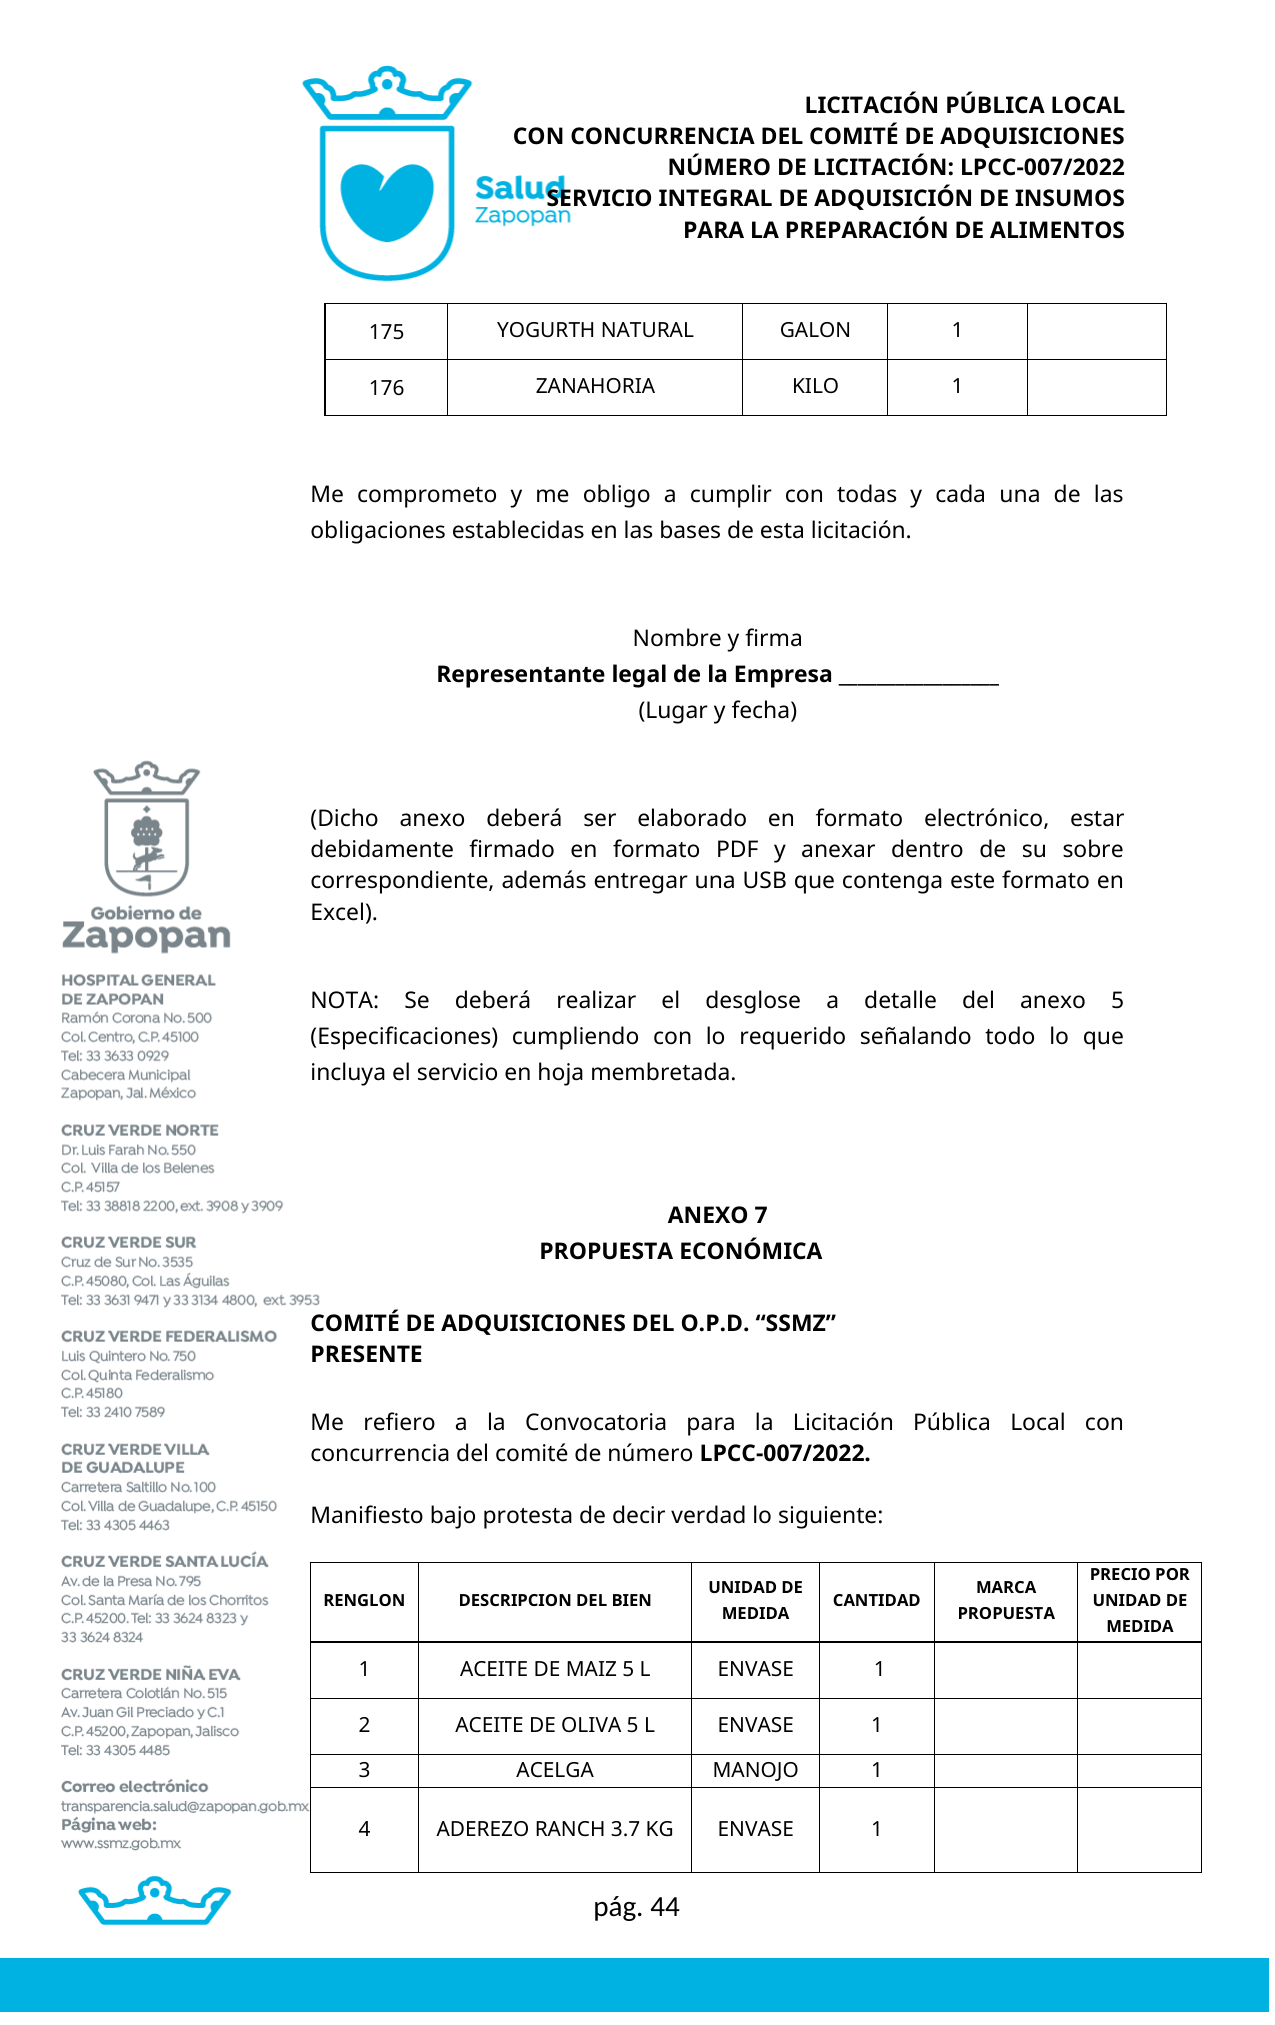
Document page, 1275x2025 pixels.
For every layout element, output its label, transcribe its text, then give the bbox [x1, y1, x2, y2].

table_cell ZANAHORIA [448, 360, 742, 415]
text Nombre y firma [310, 622, 1125, 653]
table_cell ADEREZO RANCH 3.7 KG [419, 1788, 691, 1872]
table_cell 1 [311, 1643, 418, 1698]
table_cell [935, 1788, 1077, 1872]
text NOTA: Se deberá realizar el desglose a detalle del anexo 5 (Especificaciones) cumpliendo con lo requerido señalando todo lo que incluya el servicio en hoja membretada. [310, 984, 1125, 1087]
table_cell 1 [888, 360, 1027, 415]
text (Dicho anexo deberá ser elaborado en formato electrónico, estar debidamente firmado en formato PDF y anexar dentro de su sobre correspondiente, además entregar una USB que contenga este formato en Excel). [310, 802, 1125, 927]
table_cell 1 [820, 1699, 934, 1754]
table_header DESCRIPCION DEL BIEN [419, 1563, 691, 1641]
table_cell 1 [820, 1643, 934, 1698]
text Manifiesto bajo protesta de decir verdad lo siguiente: [310, 1499, 1125, 1531]
table_cell 3 [311, 1755, 418, 1787]
table_cell ACELGA [419, 1755, 691, 1787]
table_cell [935, 1699, 1077, 1754]
table_cell 2 [311, 1699, 418, 1754]
table_cell GALON [743, 304, 887, 359]
table_cell 1 [820, 1788, 934, 1872]
table_cell ENVASE [692, 1643, 819, 1698]
table_cell [1078, 1788, 1201, 1872]
text Representante legal de la Empresa _________________ [310, 658, 1125, 689]
table_cell 175 [326, 304, 447, 359]
table_cell [1028, 304, 1166, 359]
table_cell [1078, 1643, 1201, 1698]
table_cell [935, 1755, 1077, 1787]
table_header CANTIDAD [820, 1563, 934, 1641]
table_cell [935, 1643, 1077, 1698]
text (Lugar y fecha) [310, 694, 1125, 725]
table_header RENGLON [311, 1563, 418, 1641]
table_cell ENVASE [692, 1788, 819, 1872]
table_cell KILO [743, 360, 887, 415]
text Me comprometo y me obligo a cumplir con todas y cada una de las obligaciones establecidas en las bases de esta licitación. [310, 478, 1125, 546]
text PRESENTE [310, 1338, 1125, 1369]
table_cell ENVASE [692, 1699, 819, 1754]
picture [0, 0, 1269, 1957]
table_cell ACEITE DE OLIVA 5 L [419, 1699, 691, 1754]
table_cell [1028, 360, 1166, 415]
table_cell [1078, 1755, 1201, 1787]
text Me refiero a la Convocatoria para la Licitación Pública Local con concurrencia del comité de número LPCC-007/2022. [310, 1406, 1125, 1468]
text PROPUESTA ECONÓMICA [236, 1235, 1125, 1266]
table_header PRECIO POR UNIDAD DE MEDIDA [1078, 1563, 1201, 1641]
table_cell MANOJO [692, 1755, 819, 1787]
table_header UNIDAD DE MEDIDA [692, 1563, 819, 1641]
table_cell 1 [820, 1755, 934, 1787]
table_cell 176 [326, 360, 447, 415]
table_cell YOGURTH NATURAL [448, 304, 742, 359]
table_cell ACEITE DE MAIZ 5 L [419, 1643, 691, 1698]
table_cell [1078, 1699, 1201, 1754]
text ANEXO 7 [310, 1199, 1125, 1231]
table_cell 4 [311, 1788, 418, 1872]
table_header MARCA PROPUESTA [935, 1563, 1077, 1641]
table_cell 1 [888, 304, 1027, 359]
text COMITÉ DE ADQUISICIONES DEL O.P.D. “SSMZ” [310, 1307, 1125, 1338]
